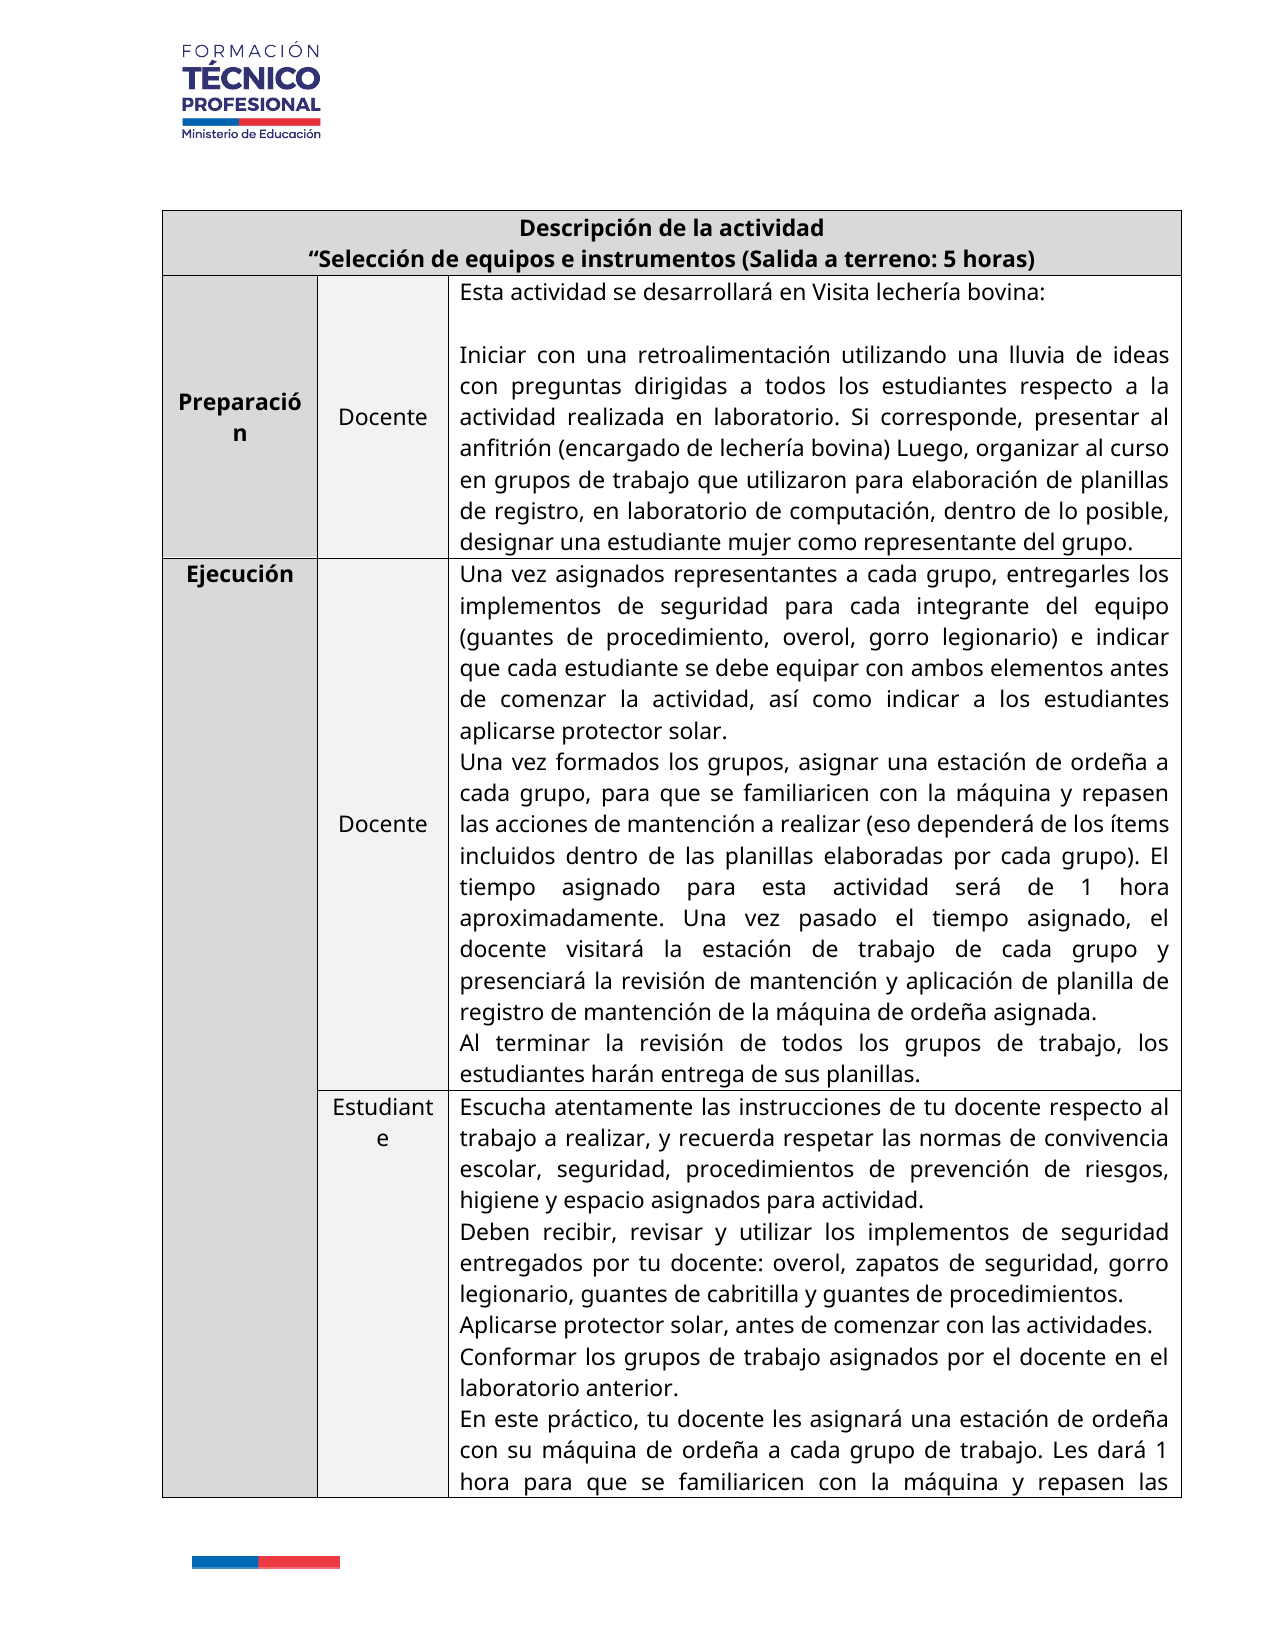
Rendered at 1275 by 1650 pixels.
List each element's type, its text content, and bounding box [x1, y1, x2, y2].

table_cell Docente [318, 276, 448, 557]
table_cell Estudiante [318, 1091, 448, 1497]
table_cell Una vez asignados representantes a cada grupo, entregarles los implementos de seguridad para cada integrante del equipo (guantes de procedimiento, overol, gorro legionario) e indicar que cada estudiante se debe equipar con ambos elementos antes de comenzar la actividad, así como indicar a los estudiantes aplicarse protector solar. Una vez formados los grupos, asignar una estación de ordeña a cada grupo, para que se familiaricen con la máquina y repasen las acciones de mantención a realizar (eso dependerá de los ítems incluidos dentro de las planillas elaboradas por cada grupo). El tiempo asignado para esta actividad será de 1 hora aproximadamente. Una vez pasado el tiempo asignado, el docente visitará la estación de trabajo de cada grupo y presenciará la revisión de mantención y aplicación de planilla de registro de mantención de la máquina de ordeña asignada. Al terminar la revisión de todos los grupos de trabajo, los estudiantes harán entrega de sus planillas. [449, 559, 1181, 1090]
picture [192, 1556, 340, 1569]
table_header Descripción de la actividad “Selección de equipos e instrumentos (Salida a terreno: 5 horas) [163, 211, 1181, 275]
table_cell Preparación [163, 276, 317, 557]
picture [176, 33, 325, 145]
table_cell Esta actividad se desarrollará en Visita lechería bovina: Iniciar con una retroalimentación utilizando una lluvia de ideas con preguntas dirigidas a todos los estudiantes respecto a la actividad realizada en laboratorio. Si corresponde, presentar al anfitrión (encargado de lechería bovina) Luego, organizar al curso en grupos de trabajo que utilizaron para elaboración de planillas de registro, en laboratorio de computación, dentro de lo posible, designar una estudiante mujer como representante del grupo. [449, 276, 1181, 557]
table_cell Ejecución [163, 559, 317, 1497]
table_cell Docente [318, 559, 448, 1090]
